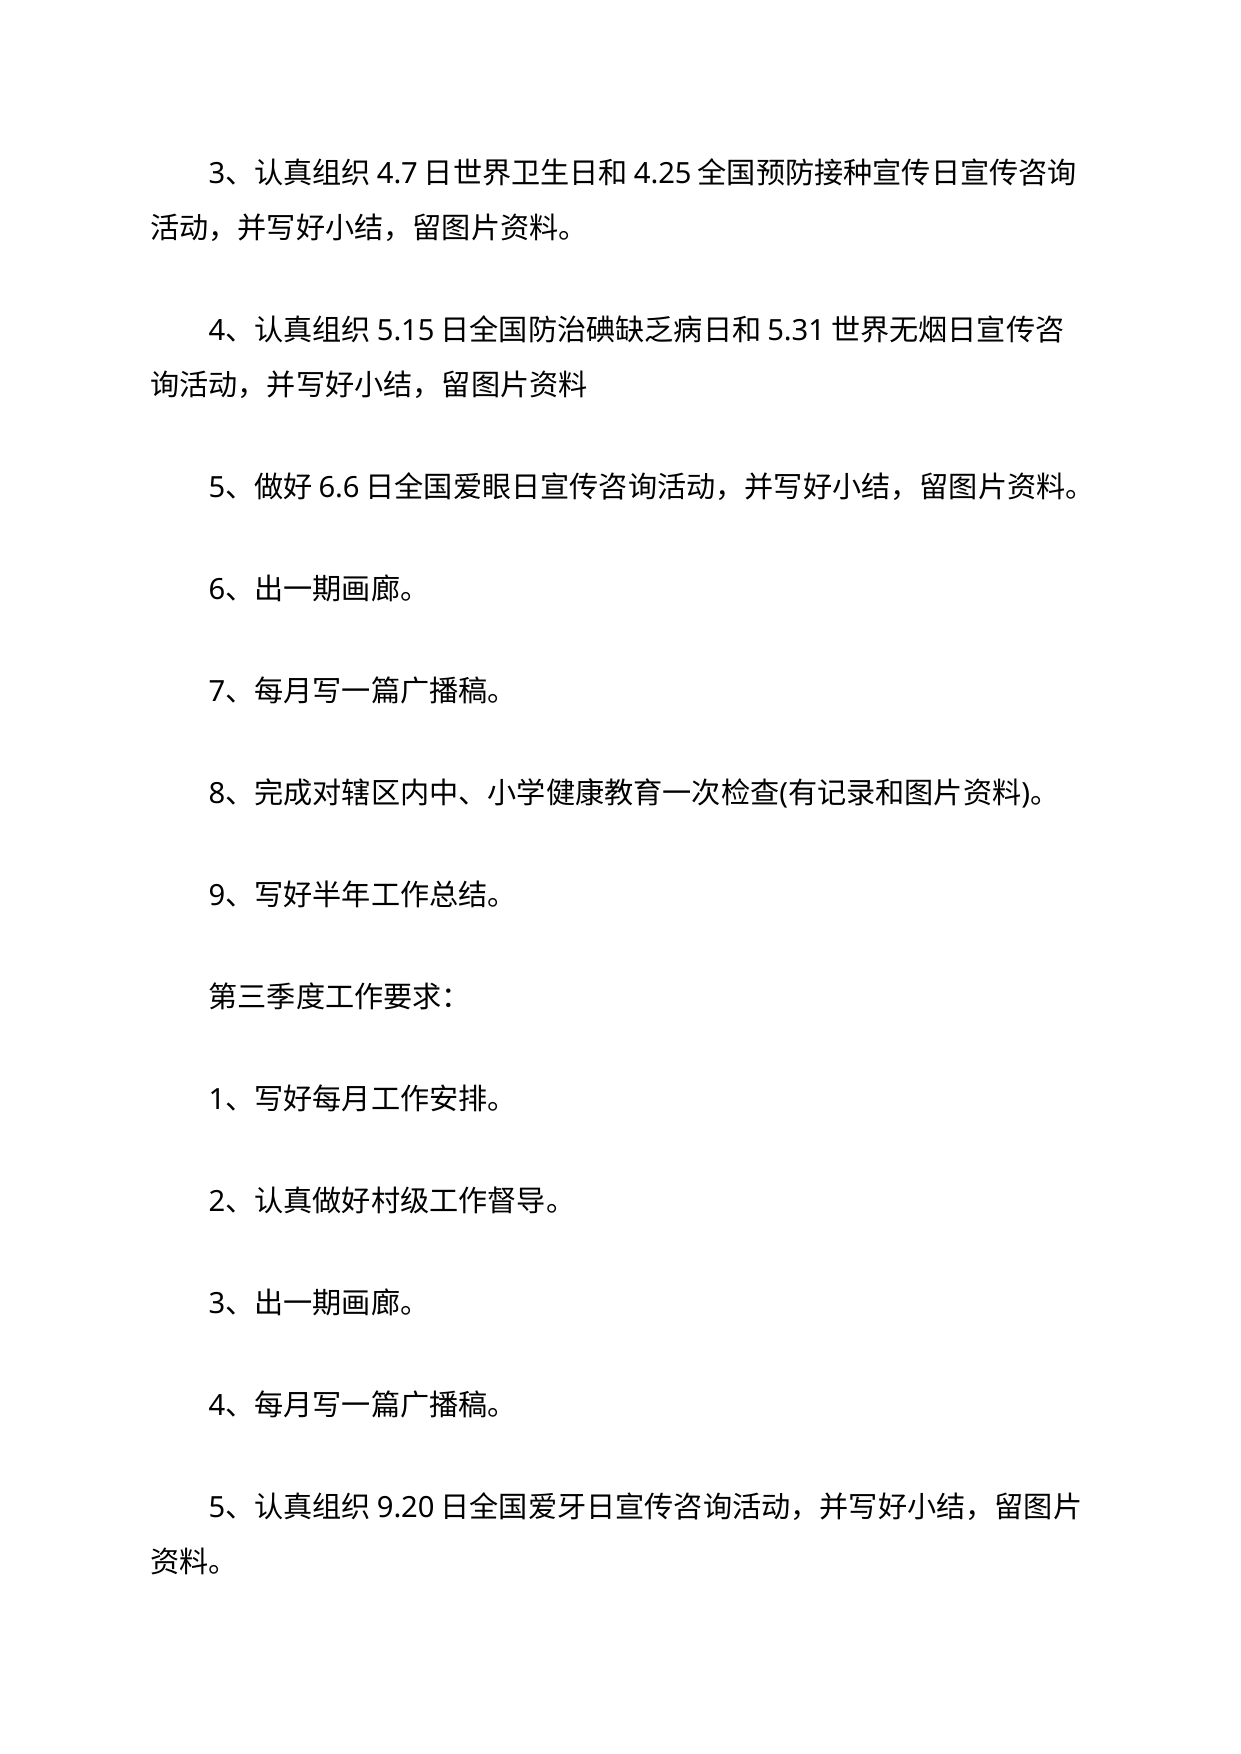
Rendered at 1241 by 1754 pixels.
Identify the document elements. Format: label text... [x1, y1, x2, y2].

text 6、出一期画廊。 [150, 566, 1090, 608]
text 5、认真组织9.20日全国爱牙日宣传咨询活动，并写好小结，留图片资料。 [150, 1483, 1090, 1580]
text 3、认真组织4.7日世界卫生日和4.25全国预防接种宣传日宣传咨询活动，并写好小结，留图片资料。 [150, 150, 1090, 247]
text 4、认真组织5.15日全国防治碘缺乏病日和5.31世界无烟日宣传咨询活动，并写好小结，留图片资料 [150, 307, 1090, 404]
text 5、做好6.6日全国爱眼日宣传咨询活动，并写好小结，留图片资料。 [150, 463, 1090, 506]
text 9、写好半年工作总结。 [150, 871, 1090, 914]
text 7、每月写一篇广播稿。 [150, 667, 1090, 710]
text 2、认真做好村级工作督导。 [150, 1177, 1090, 1219]
text 8、完成对辖区内中、小学健康教育一次检查(有记录和图片资料)。 [150, 769, 1090, 812]
text 1、写好每月工作安排。 [150, 1075, 1090, 1118]
text 4、每月写一篇广播稿。 [150, 1381, 1090, 1423]
text 3、出一期画廊。 [150, 1279, 1090, 1322]
text 第三季度工作要求： [150, 973, 1090, 1016]
